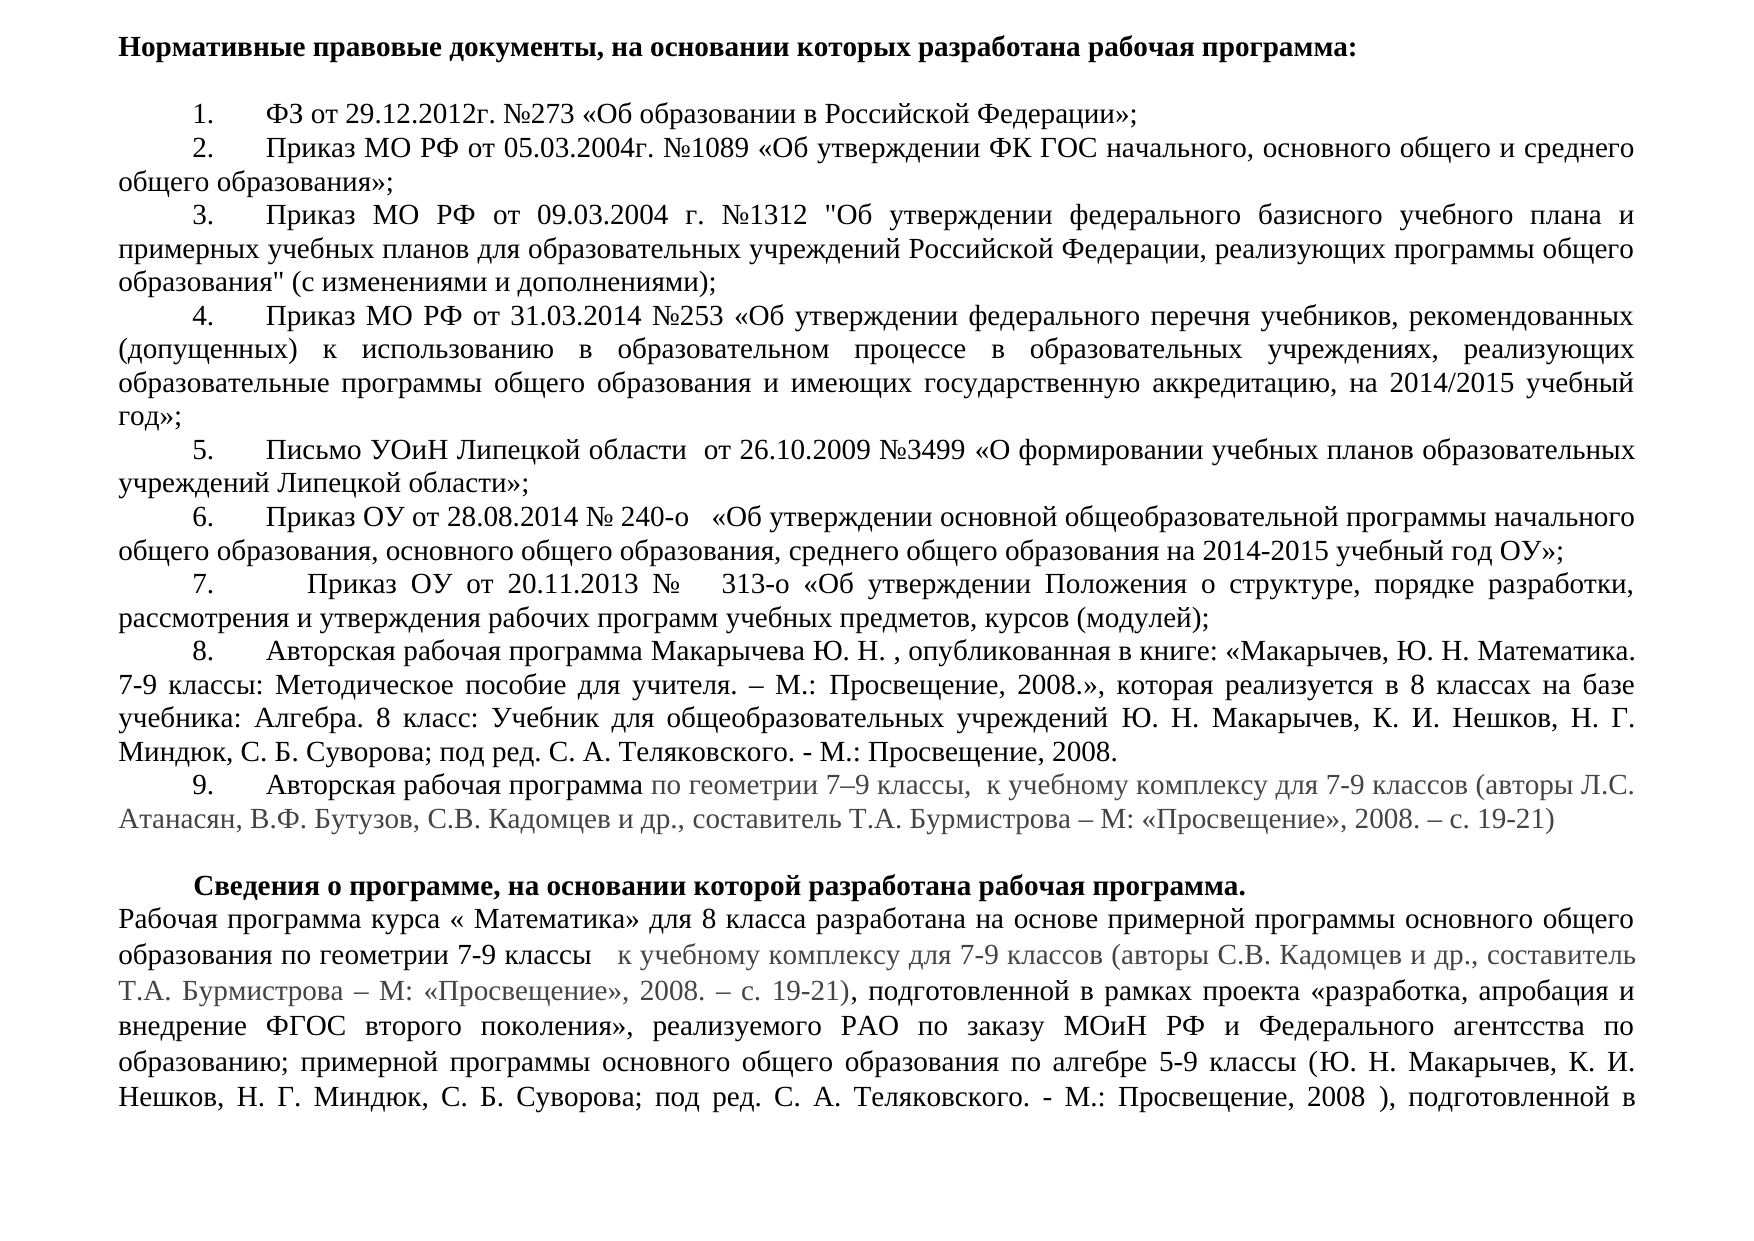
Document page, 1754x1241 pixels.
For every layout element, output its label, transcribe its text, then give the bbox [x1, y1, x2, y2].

list Сведения о программе, на основании которой разработана рабочая программа. [193, 868, 1636, 902]
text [118, 902, 1636, 1113]
list Приказ МО РФ от 09.03.2004 г. №1312 "Об утверждении федерального базисного учебного плана и примерных учебных планов для образовательных учреждений Российской Федерации, реализующих программы общего образования" (с изменениями и дополнениями); [118, 197, 1636, 298]
list Авторская рабочая программа по геометрии 7–9 классы, к учебному комплексу для 7-9 классов (авторы Л.С. Атанасян, В.Ф. Бутузов, С.В. Кадомцев и др., составитель Т.А. Бурмистрова – М: «Просвещение», 2008. – с. 19-21) [118, 767, 1636, 834]
list ФЗ от 29.12.2012г. №273 «Об образовании в Российской Федерации»; [118, 97, 1636, 130]
list Приказ ОУ от 20.11.2013 № 313-о «Об утверждении Положения о структуре, порядке разработки, рассмотрения и утверждения рабочих программ учебных предметов, курсов (модулей); [118, 566, 1636, 633]
list Авторская рабочая программа Макарычева Ю. Н. , опубликованная в книге: «Макарычев, Ю. Н. Математика. 7-9 классы: Методическое пособие для учителя. – М.: Просвещение, 2008.», которая реализуется в 8 классах на базе учебника: Алгебра. 8 класс: Учебник для общеобразовательных учреждений Ю. Н. Макарычев, К. И. Нешков, Н. Г. Миндюк, С. Б. Суворова; под ред. С. А. Теляковского. - М.: Просвещение, 2008. [118, 633, 1636, 767]
text Нормативные правовые документы, на основании которых разработана рабочая программа: [118, 29, 1636, 63]
list Приказ МО РФ от 05.03.2004г. №1089 «Об утверждении ФК ГОС начального, основного общего и среднего общего образования»; [118, 130, 1636, 197]
list Письмо УОиН Липецкой области от 26.10.2009 №3499 «О формировании учебных планов образовательных учреждений Липецкой области»; [118, 432, 1636, 499]
list Приказ МО РФ от 31.03.2014 №253 «Об утверждении федерального перечня учебников, рекомендованных (допущенных) к использованию в образовательном процессе в образовательных учреждениях, реализующих образовательные программы общего образования и имеющих государственную аккредитацию, на 2014/2015 учебный год»; [118, 298, 1636, 432]
list Приказ ОУ от 28.08.2014 № 240-о «Об утверждении основной общеобразовательной программы начального общего образования, основного общего образования, среднего общего образования на 2014-2015 учебный год ОУ»; [118, 499, 1636, 566]
